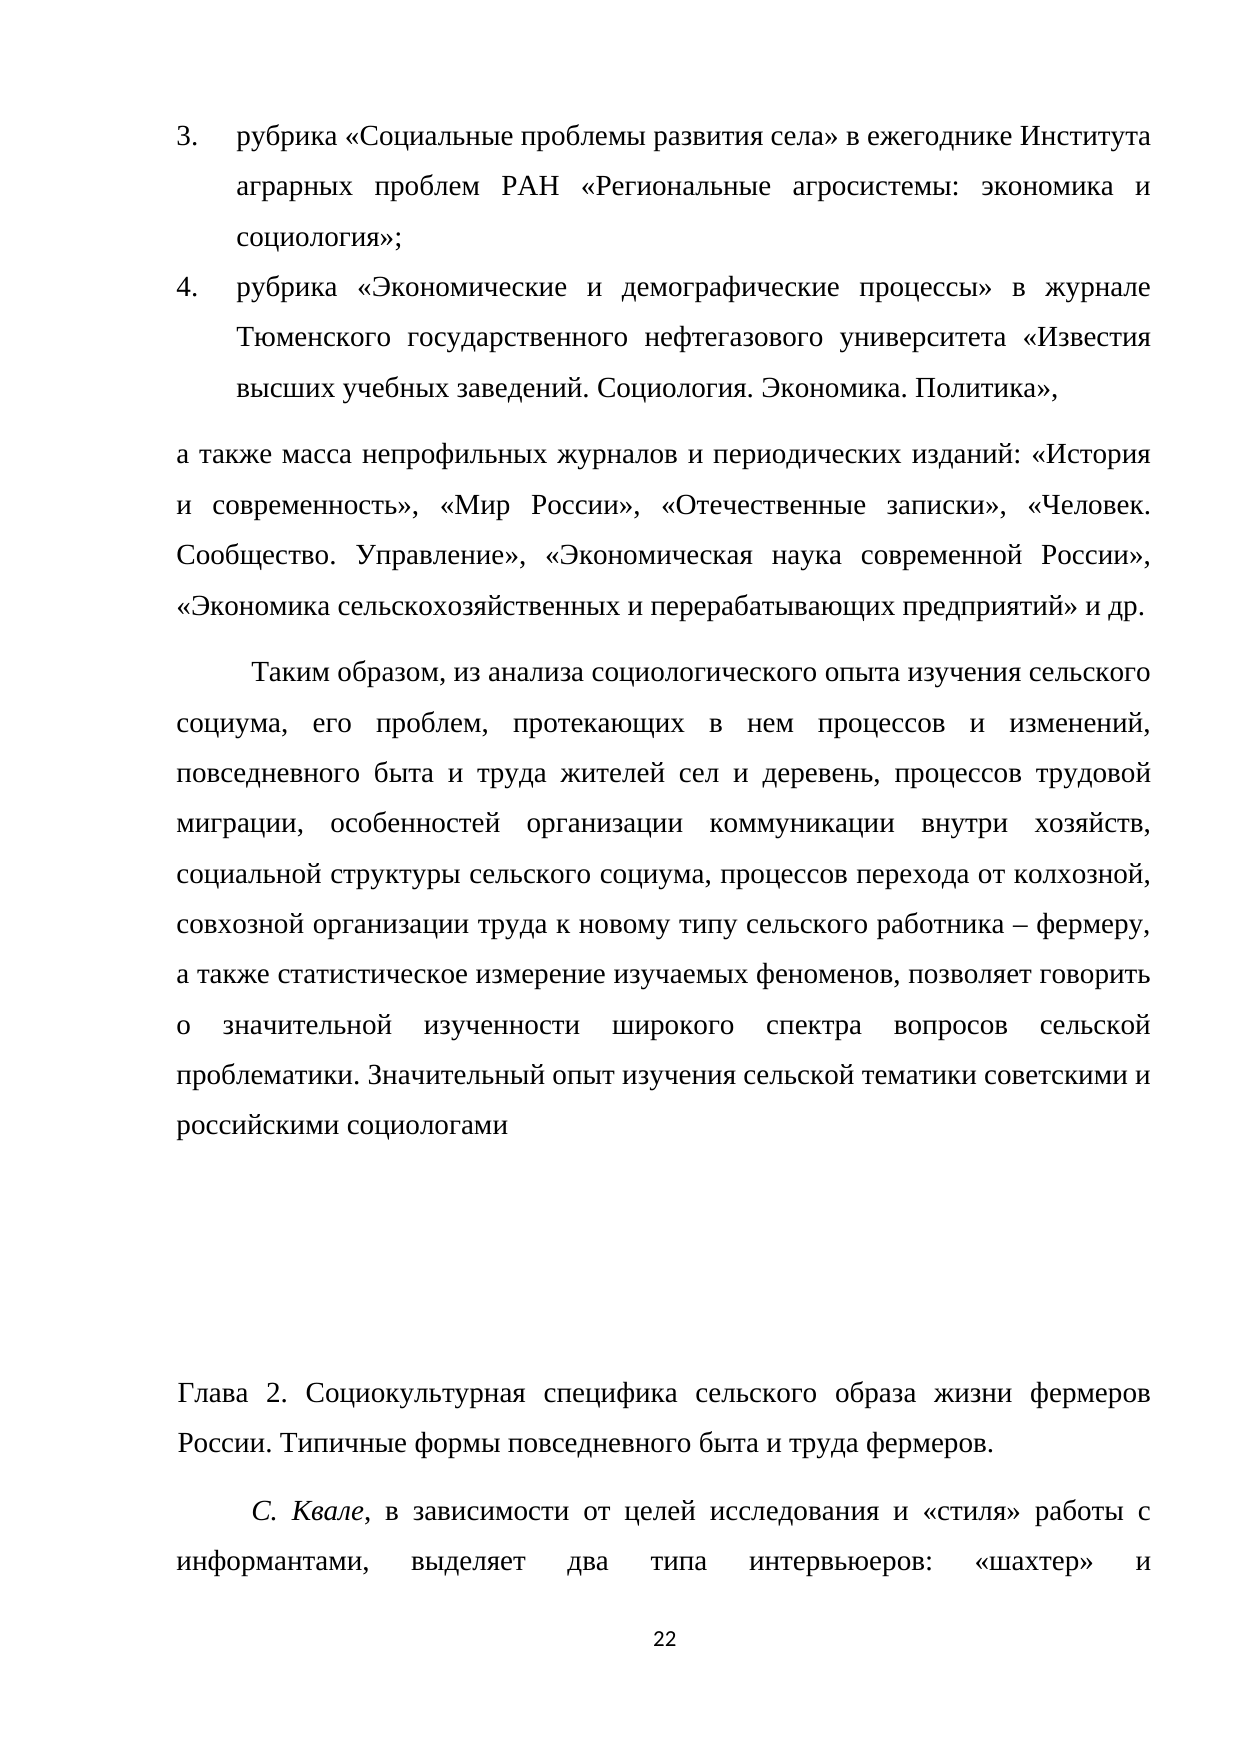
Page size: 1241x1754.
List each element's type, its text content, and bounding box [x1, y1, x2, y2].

list рубрика «Экономические и демографические процессы» в журнале Тюменского государственного нефтегазового университета «Известия высших учебных заведений. Социология. Экономика. Политика», [176, 269, 1152, 403]
list рубрика «Социальные проблемы развития села» в ежегоднике Института аграрных проблем РАН «Региональные агросистемы: экономика и социология»; [176, 118, 1152, 252]
text Таким образом, из анализа социологического опыта изучения сельского социума, его проблем, протекающих в нем процессов и изменений, повседневного быта и труда жителей сел и деревень, процессов трудовой миграции, особенностей организации коммуникации внутри хозяйств, социальной структуры сельского социума, процессов перехода от колхозной, совхозной организации труда к новому типу сельского работника – фермеру, а также статистическое измерение изучаемых феноменов, позволяет говорить о значительной изученности широкого спектра вопросов сельской проблематики. Значительный опыт изучения сельской тематики советскими и российскими социологами [176, 654, 1152, 1141]
text а также масса непрофильных журналов и периодических изданий: «История и современность», «Мир России», «Отечественные записки», «Человек. Сообщество. Управление», «Экономическая наука современной России», «Экономика сельскохозяйственных и перерабатывающих предприятий» и др. [176, 437, 1152, 621]
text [176, 1493, 1152, 1576]
text Глава 2. Социокультурная специфика сельского образа жизни фермеров России. Типичные формы повседневного быта и труда фермеров. [177, 1375, 1152, 1459]
